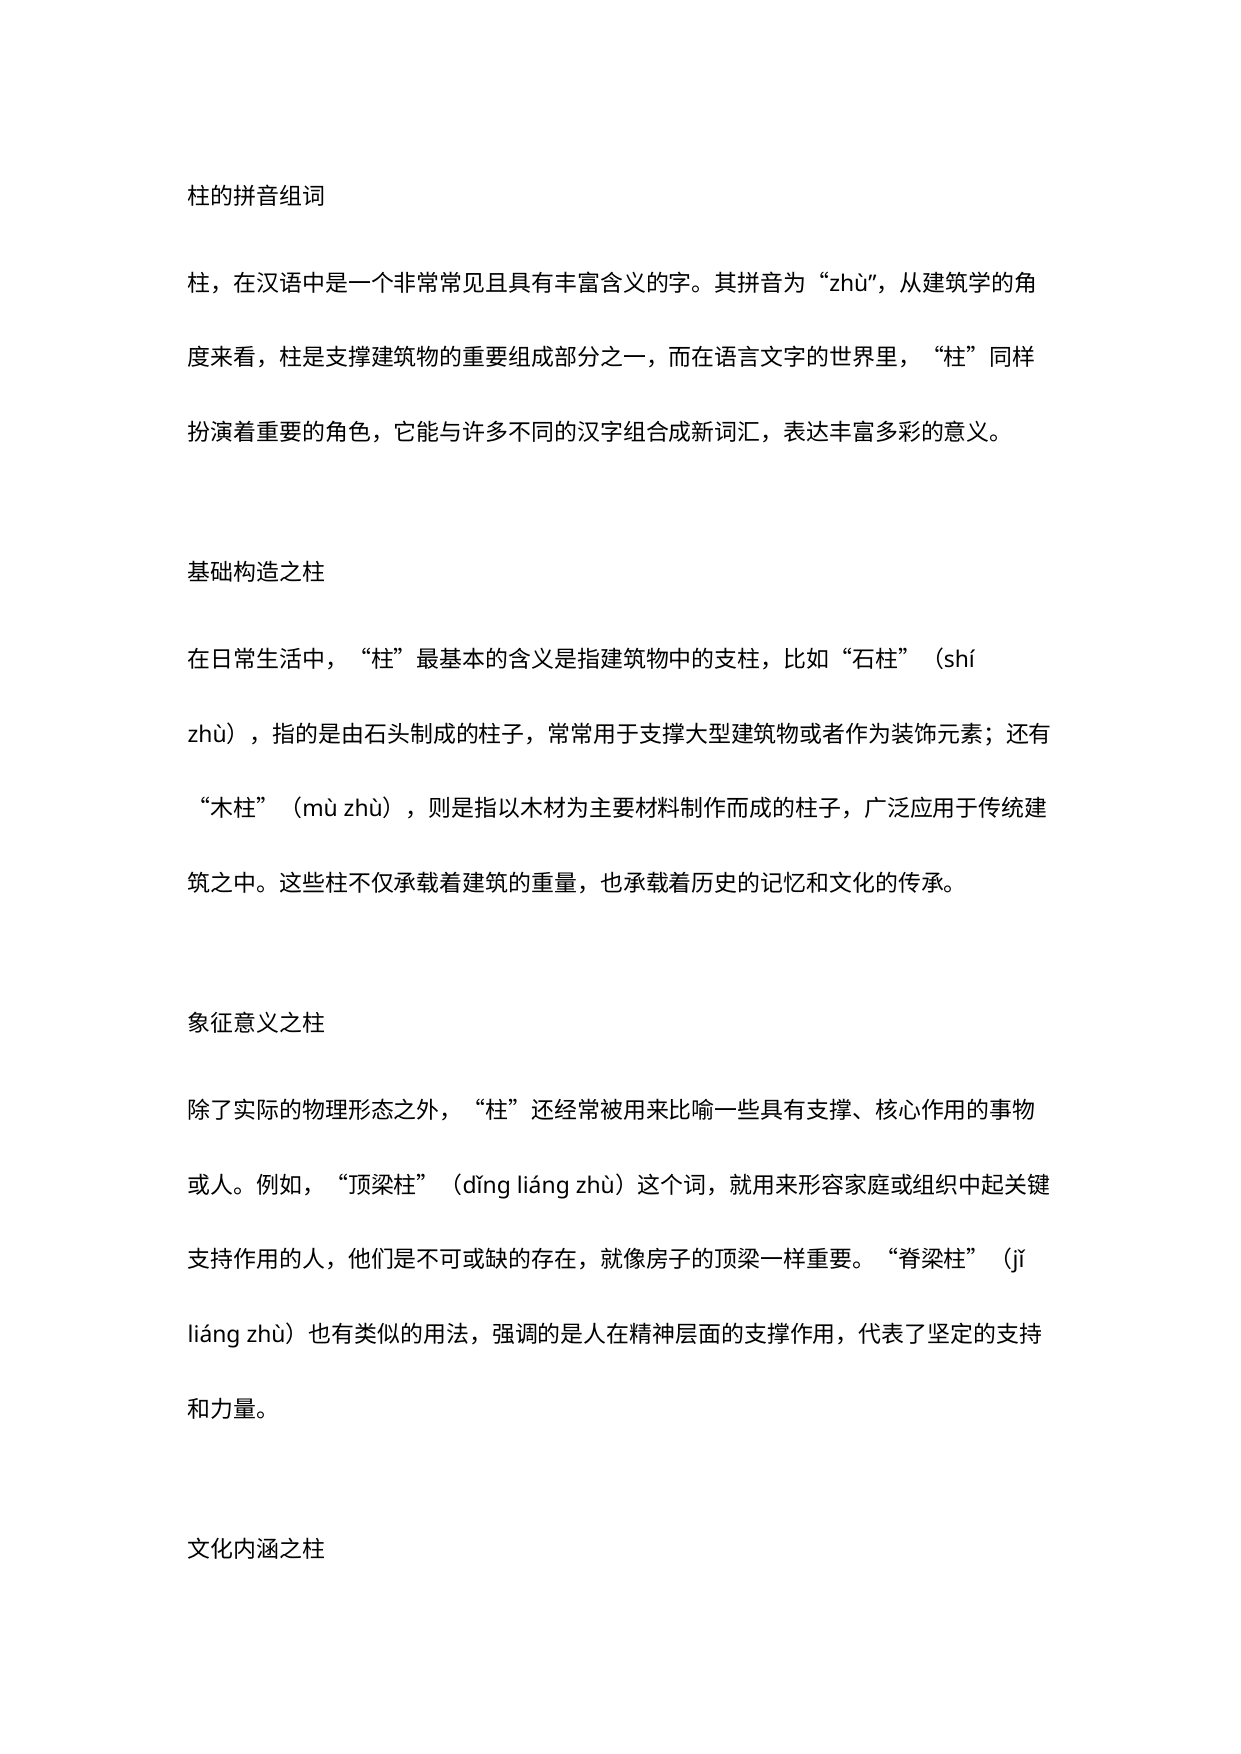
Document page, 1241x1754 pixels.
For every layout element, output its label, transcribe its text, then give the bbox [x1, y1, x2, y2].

text 基础构造之柱 [187, 538, 1053, 603]
text 文化内涵之柱 [187, 1515, 1053, 1580]
text 除了实际的物理形态之外，“柱”还经常被用来比喻一些具有支撑、核心作用的事物或人。例如，“顶梁柱”（dǐng liáng zhù）这个词，就用来形容家庭或组织中起关键支持作用的人，他们是不可或缺的存在，就像房子的顶梁一样重要。“脊梁柱”（jǐ liáng zhù）也有类似的用法，强调的是人在精神层面的支撑作用，代表了坚定的支持和力量。 [187, 1076, 1053, 1440]
text 柱的拼音组词 [187, 162, 1053, 227]
text 柱，在汉语中是一个非常常见且具有丰富含义的字。其拼音为“zhù”，从建筑学的角度来看，柱是支撑建筑物的重要组成部分之一，而在语言文字的世界里，“柱”同样扮演着重要的角色，它能与许多不同的汉字组合成新词汇，表达丰富多彩的意义。 [187, 248, 1053, 463]
text 象征意义之柱 [187, 989, 1053, 1054]
text 在日常生活中，“柱”最基本的含义是指建筑物中的支柱，比如“石柱”（shí zhù），指的是由石头制成的柱子，常常用于支撑大型建筑物或者作为装饰元素；还有“木柱”（mù zhù），则是指以木材为主要材料制作而成的柱子，广泛应用于传统建筑之中。这些柱不仅承载着建筑的重量，也承载着历史的记忆和文化的传承。 [187, 625, 1053, 914]
